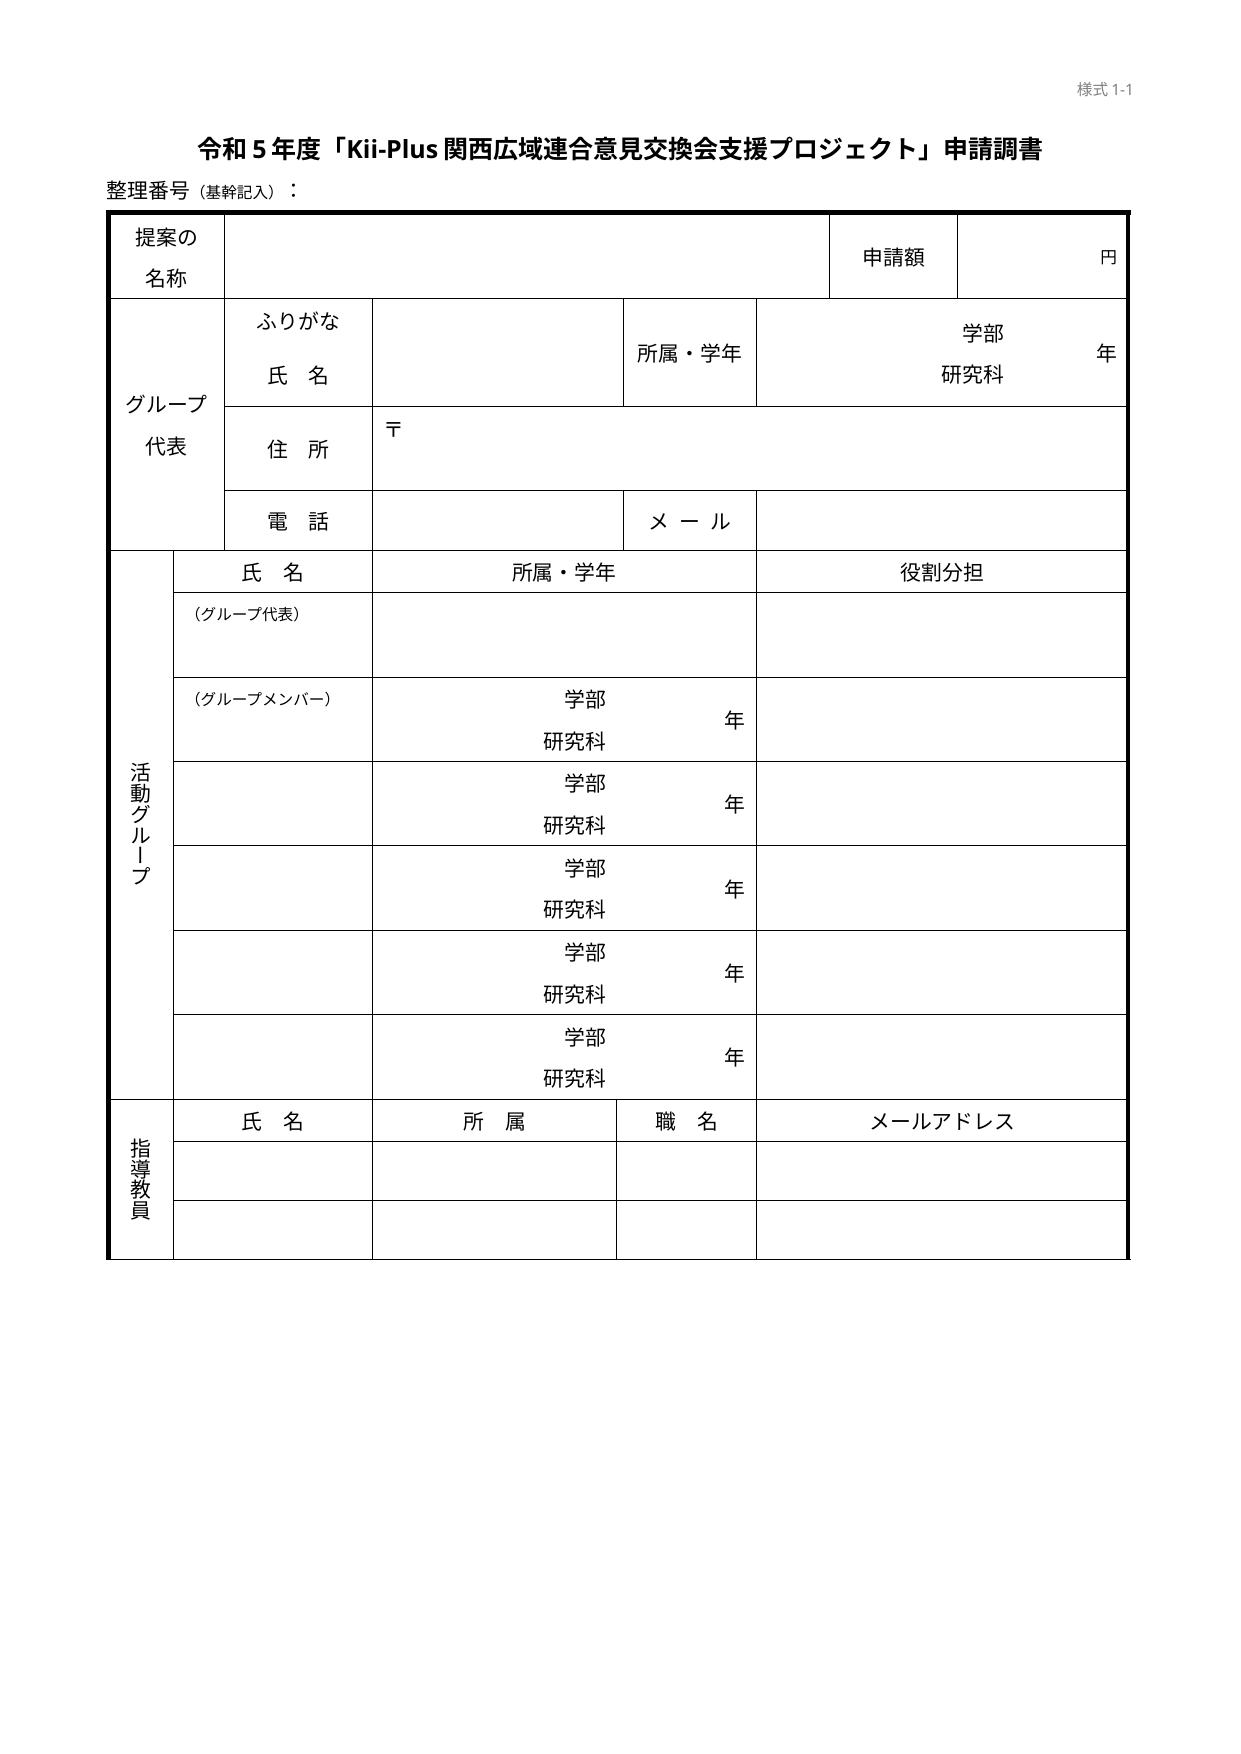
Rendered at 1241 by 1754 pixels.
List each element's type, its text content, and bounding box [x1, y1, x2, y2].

table_header 申請額 [830, 215, 957, 298]
table_cell [174, 1201, 372, 1259]
table_cell [757, 1142, 1126, 1200]
table_cell 学部 研究科 [373, 846, 617, 930]
table_cell [757, 491, 1126, 549]
table_cell [174, 846, 372, 930]
table_cell メールアドレス [757, 1100, 1126, 1141]
table_cell （グループメンバー） [174, 678, 372, 761]
text 令和5年度「Kii-Plus関西広域連合意見交換会支援プロジェクト」申請調書 [106, 127, 1134, 169]
table_cell ふりがな [225, 299, 372, 341]
table_cell [373, 1201, 616, 1259]
text 整理番号（基幹記入）： [106, 169, 1134, 210]
table_cell 氏名 [174, 1100, 372, 1141]
table_cell 学部 研究科 [373, 762, 617, 845]
table_cell （グループ代表） [174, 593, 372, 677]
table_cell 役割分担 [757, 551, 1126, 592]
table_cell 学部 研究科 [373, 1015, 617, 1098]
table_cell 所属・学年 [624, 299, 756, 406]
table_cell 氏名 [174, 551, 372, 592]
table_cell 〒 [373, 407, 1126, 490]
table_cell [757, 762, 1126, 845]
table_cell 指導教員 [111, 1100, 173, 1259]
table_cell [174, 1142, 372, 1200]
table_cell 電話 [225, 491, 372, 549]
table_cell [757, 931, 1126, 1014]
table_cell [617, 1201, 756, 1259]
table_cell 学部 研究科 [757, 299, 1015, 406]
table_cell メール [624, 491, 756, 549]
table_cell 住所 [225, 407, 372, 490]
table_cell 年 [617, 678, 756, 761]
table_cell [174, 1015, 372, 1098]
table_header 円 [958, 215, 1126, 298]
table_cell [757, 1201, 1126, 1259]
table_cell 年 [617, 846, 756, 930]
table_cell 年 [617, 762, 756, 845]
table_cell [373, 593, 756, 677]
table_cell 職名 [617, 1100, 756, 1141]
table_cell [174, 931, 372, 1014]
table_cell [757, 678, 1126, 761]
table_cell [617, 1142, 756, 1200]
table_cell 所属 [373, 1100, 616, 1141]
table_cell 年 [617, 1015, 756, 1098]
table_cell グループ代表 [111, 299, 224, 549]
table_cell [757, 846, 1126, 930]
table_cell 活動グループ [111, 551, 173, 1098]
table_cell [174, 762, 372, 845]
table_cell 所属・学年 [373, 551, 756, 592]
table_header [225, 215, 829, 298]
table_cell [373, 491, 623, 549]
table_cell [757, 593, 1126, 677]
table_cell 学部 研究科 [373, 678, 617, 761]
table_cell [757, 1015, 1126, 1098]
table_cell 学部 研究科 [373, 931, 617, 1014]
table_cell 年 [617, 931, 756, 1014]
table_header 提案の 名称 [111, 215, 224, 298]
table_cell 年 [1015, 299, 1126, 406]
table_cell [373, 341, 623, 406]
table_cell [373, 1142, 616, 1200]
table_cell [373, 299, 623, 341]
table_cell 氏名 [225, 341, 372, 406]
